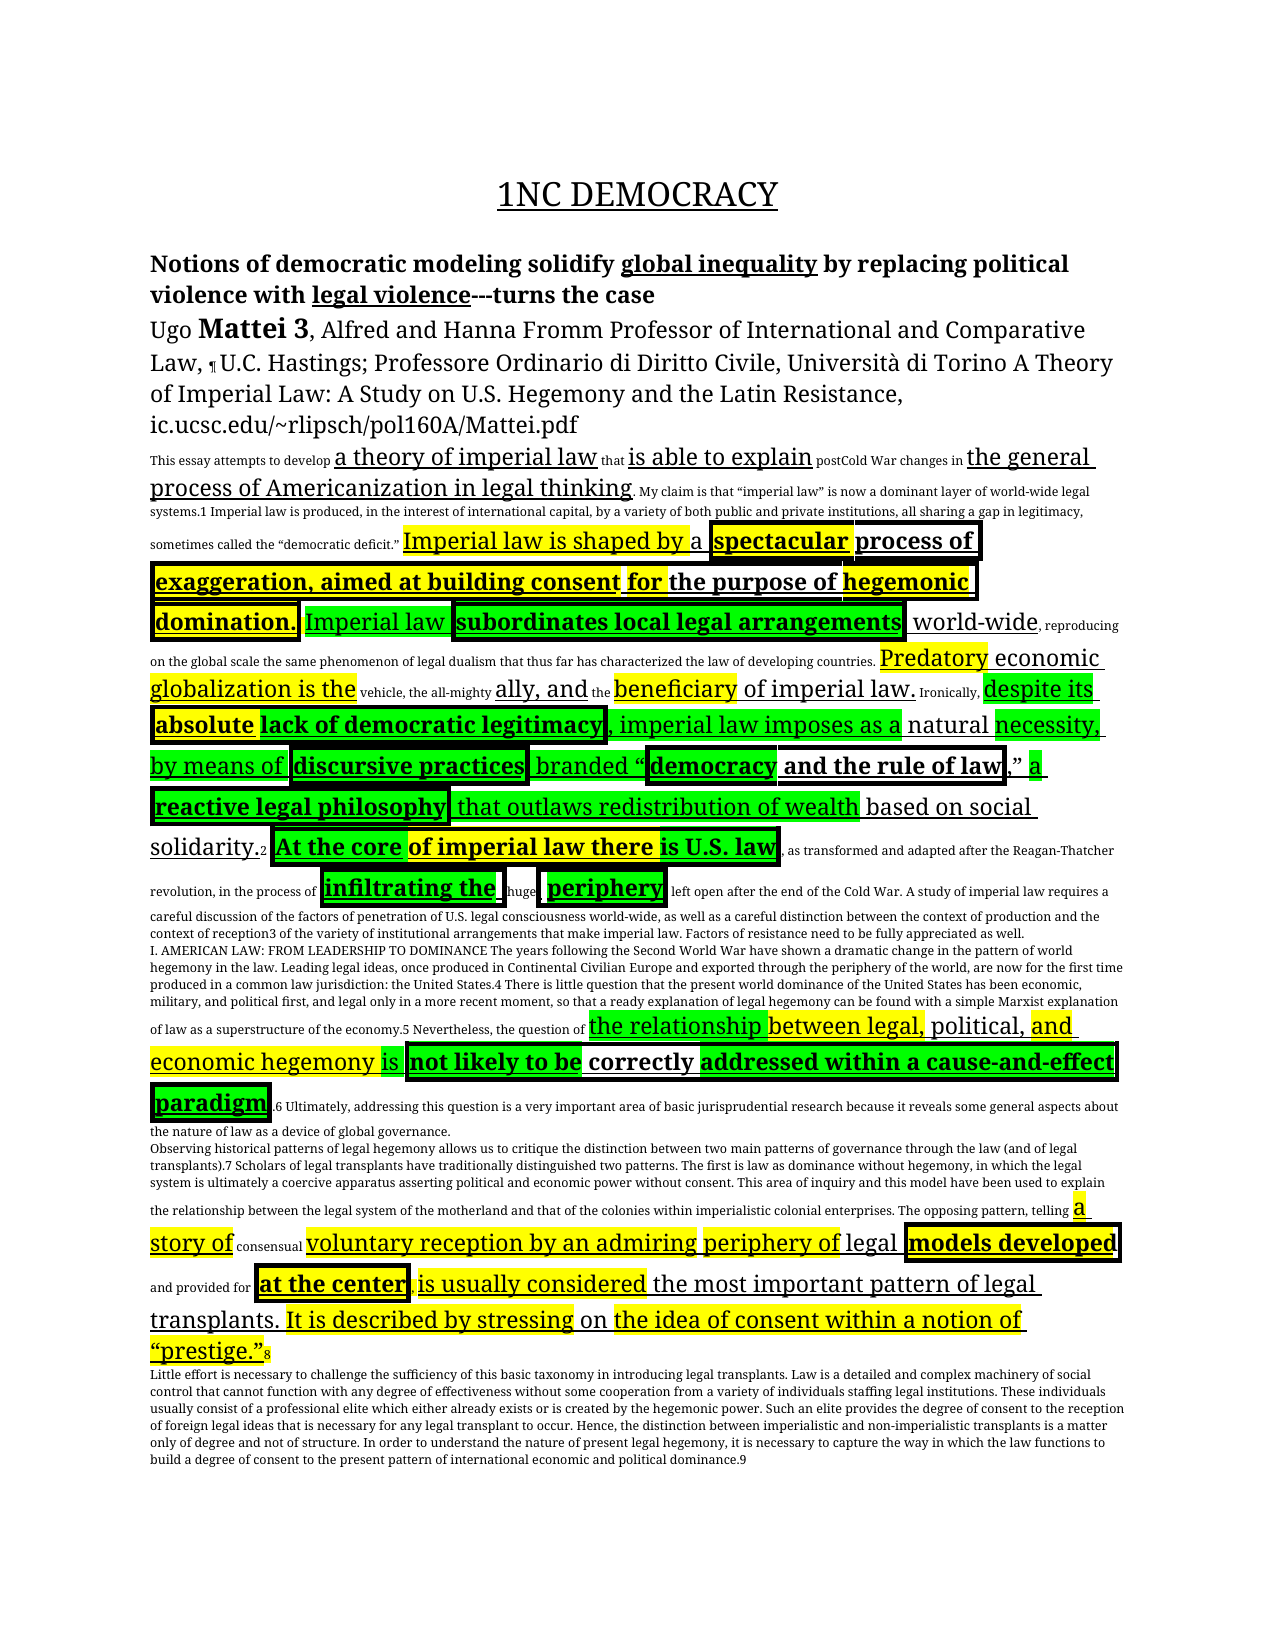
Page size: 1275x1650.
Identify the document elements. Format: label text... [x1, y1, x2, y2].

text Observing historical patterns of legal hegemony allows us to critique the distinction between two main patterns of governance through the law (and of legal transplants).7 Scholars of legal transplants have traditionally distinguished two patterns. The first is law as dominance without hegemony, in which the legal system is ultimately a coercive apparatus asserting political and economic power without consent. This area of inquiry and this model have been used to explain the relationship between the legal system of the motherland and that of the colonies within imperialistic colonial enterprises. The opposing pattern, telling a story of consensual voluntary reception by an admiring periphery of legal models developed and provided for at the center, is usually considered the most important pattern of legal transplants. It is described by stressing on the idea of consent within a notion of “prestige.”8 [150, 1140, 1125, 1366]
text Ugo Mattei 3, Alfred and Hanna Fromm Professor of International and Comparative Law, ¶ U.C. Hastings; Professore Ordinario di Diritto Civile, Università di Torino A Theory of Imperial Law: A Study on U.S. Hegemony and the Latin Resistance, ic.ucsc.edu/~rlipsch/pol160A/Mattei.pdf [150, 310, 1125, 441]
subtitle 1NC Democracy [150, 171, 1125, 216]
subtitle Notions of democratic modeling solidify global inequality by replacing political violence with legal violence---turns the case [150, 247, 1125, 310]
text I. AMERICAN LAW: FROM LEADERSHIP TO DOMINANCE The years following the Second World War have shown a dramatic change in the pattern of world hegemony in the law. Leading legal ideas, once produced in Continental Civilian Europe and exported through the periphery of the world, are now for the first time produced in a common law jurisdiction: the United States.4 There is little question that the present world dominance of the United States has been economic, military, and political first, and legal only in a more recent moment, so that a ready explanation of legal hegemony can be found with a simple Marxist explanation of law as a superstructure of the economy.5 Nevertheless, the question of the relationship between legal, political, and economic hegemony is not likely to be correctly addressed within a cause-and-effect paradigm.6 Ultimately, addressing this question is a very important area of basic jurisprudential research because it reveals some general aspects about the nature of law as a device of global governance. [150, 942, 1125, 1140]
text Little effort is necessary to challenge the sufficiency of this basic taxonomy in introducing legal transplants. Law is a detailed and complex machinery of social control that cannot function with any degree of effectiveness without some cooperation from a variety of individuals staffing legal institutions. These individuals usually consist of a professional elite which either already exists or is created by the hegemonic power. Such an elite provides the degree of consent to the reception of foreign legal ideas that is necessary for any legal transplant to occur. Hence, the distinction between imperialistic and non-imperialistic transplants is a matter only of degree and not of structure. In order to understand the nature of present legal hegemony, it is necessary to capture the way in which the law functions to build a degree of consent to the present pattern of international economic and political dominance.9 [150, 1366, 1125, 1468]
text This essay attempts to develop a theory of imperial law that is able to explain postCold War changes in the general process of Americanization in legal thinking. My claim is that “imperial law” is now a dominant layer of world-wide legal systems.1 Imperial law is produced, in the interest of international capital, by a variety of both public and private institutions, all sharing a gap in legitimacy, sometimes called the “democratic deficit.” Imperial law is shaped by a spectacular process of exaggeration, aimed at building consent for the purpose of hegemonic domination. Imperial law subordinates local legal arrangements world-wide, reproducing on the global scale the same phenomenon of legal dualism that thus far has characterized the law of developing countries. Predatory economic globalization is the vehicle, the all-mighty ally, and the beneficiary of imperial law. Ironically, despite its absolute lack of democratic legitimacy, imperial law imposes as a natural necessity, by means of discursive practices branded “democracy and the rule of law,” a reactive legal philosophy that outlaws redistribution of wealth based on social solidarity.2 At the core of imperial law there is U.S. law, as transformed and adapted after the Reagan-Thatcher revolution, in the process of infiltrating the huge periphery left open after the end of the Cold War. A study of imperial law requires a careful discussion of the factors of penetration of U.S. legal consciousness world-wide, as well as a careful distinction between the context of production and the context of reception3 of the variety of institutional arrangements that make imperial law. Factors of resistance need to be fully appreciated as well. [150, 441, 1125, 942]
